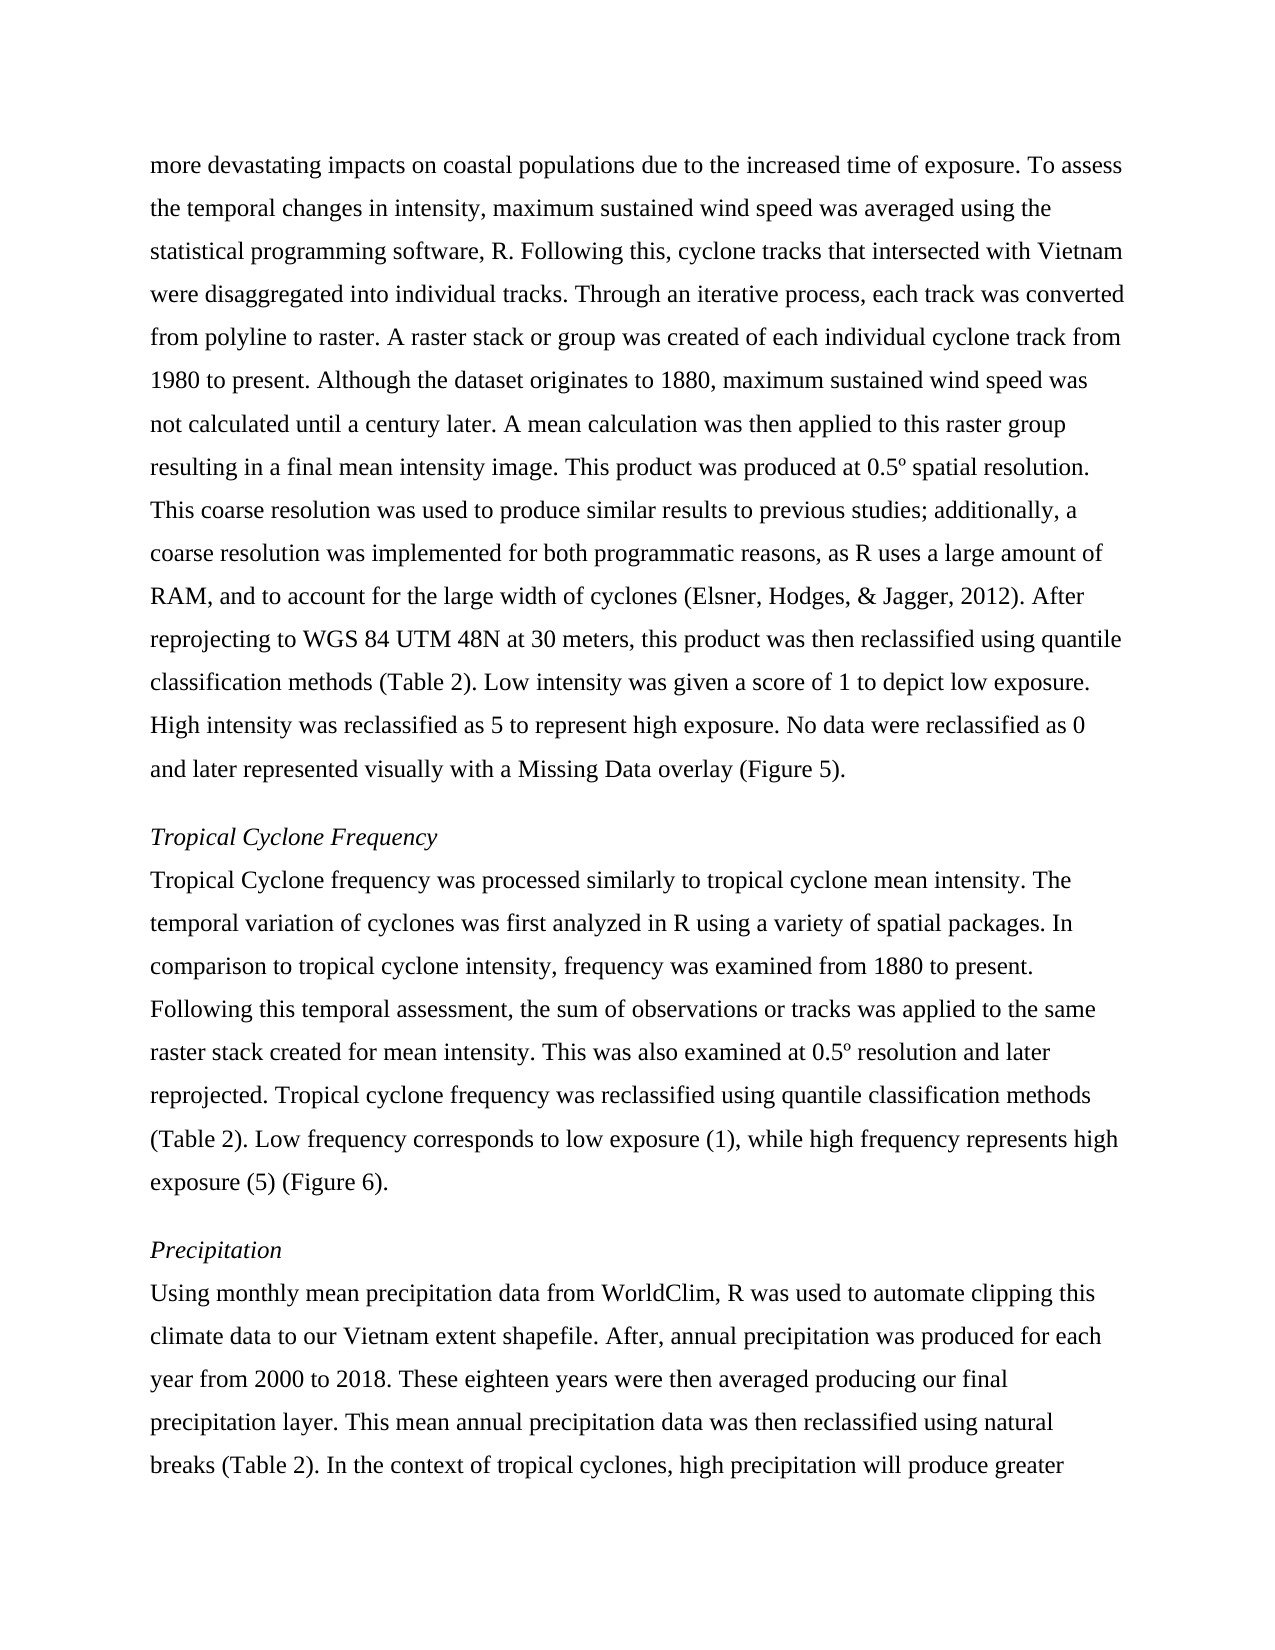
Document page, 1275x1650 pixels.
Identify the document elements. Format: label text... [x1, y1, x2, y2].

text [150, 150, 1125, 782]
text Tropical Cyclone frequency was processed similarly to tropical cyclone mean intensity. The temporal variation of cyclones was first analyzed in R using a variety of spatial packages. In comparison to tropical cyclone intensity, frequency was examined from 1880 to present. Following this temporal assessment, the sum of observations or tracks was applied to the same raster stack created for mean intensity. This was also examined at 0.5º resolution and later reprojected. Tropical cyclone frequency was reclassified using quantile classification methods (Table 2). Low frequency corresponds to low exposure (1), while high frequency represents high exposure (5) (Figure 6). [150, 865, 1125, 1196]
text Precipitation [150, 1235, 1125, 1264]
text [150, 1278, 1125, 1479]
text Tropical Cyclone Frequency [150, 822, 1125, 851]
